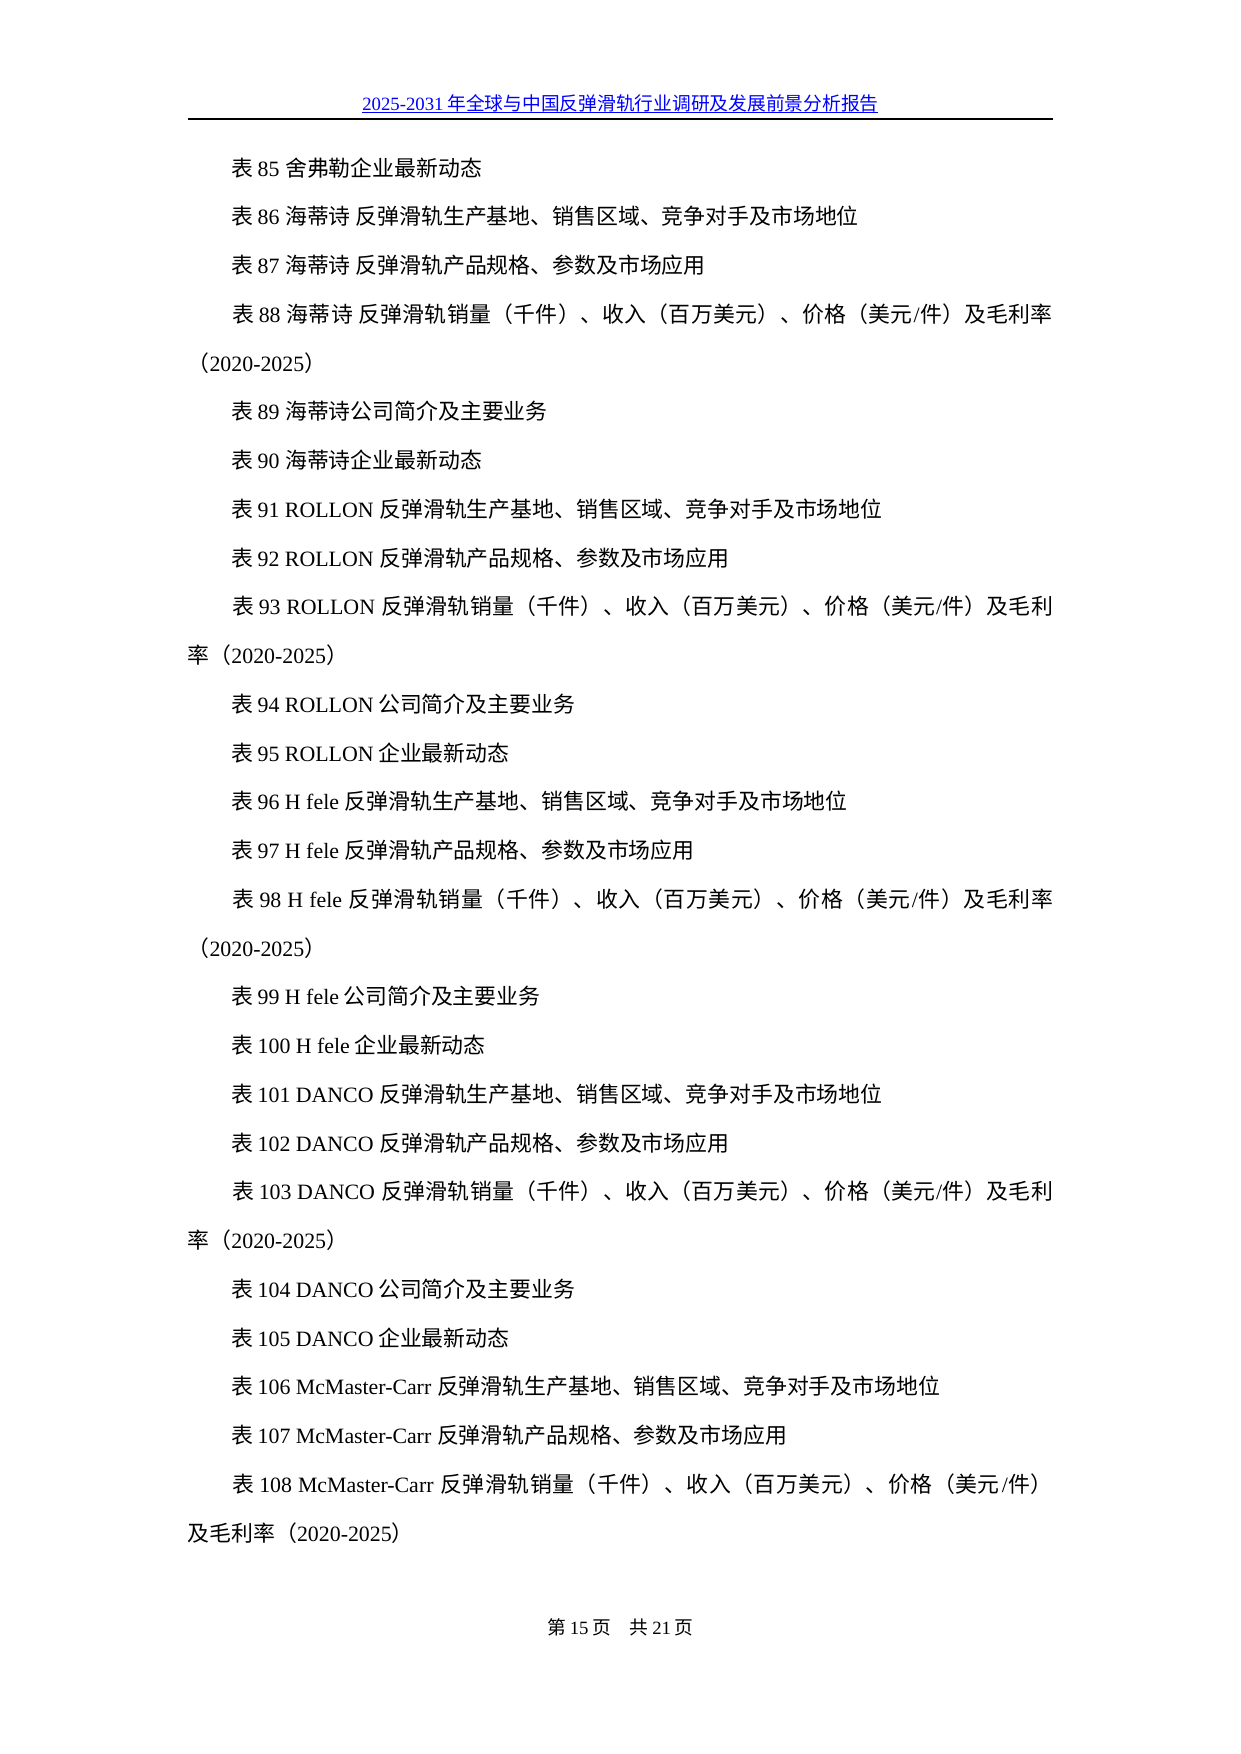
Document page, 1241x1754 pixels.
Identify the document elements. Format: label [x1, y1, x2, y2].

text [187, 150, 1053, 1548]
